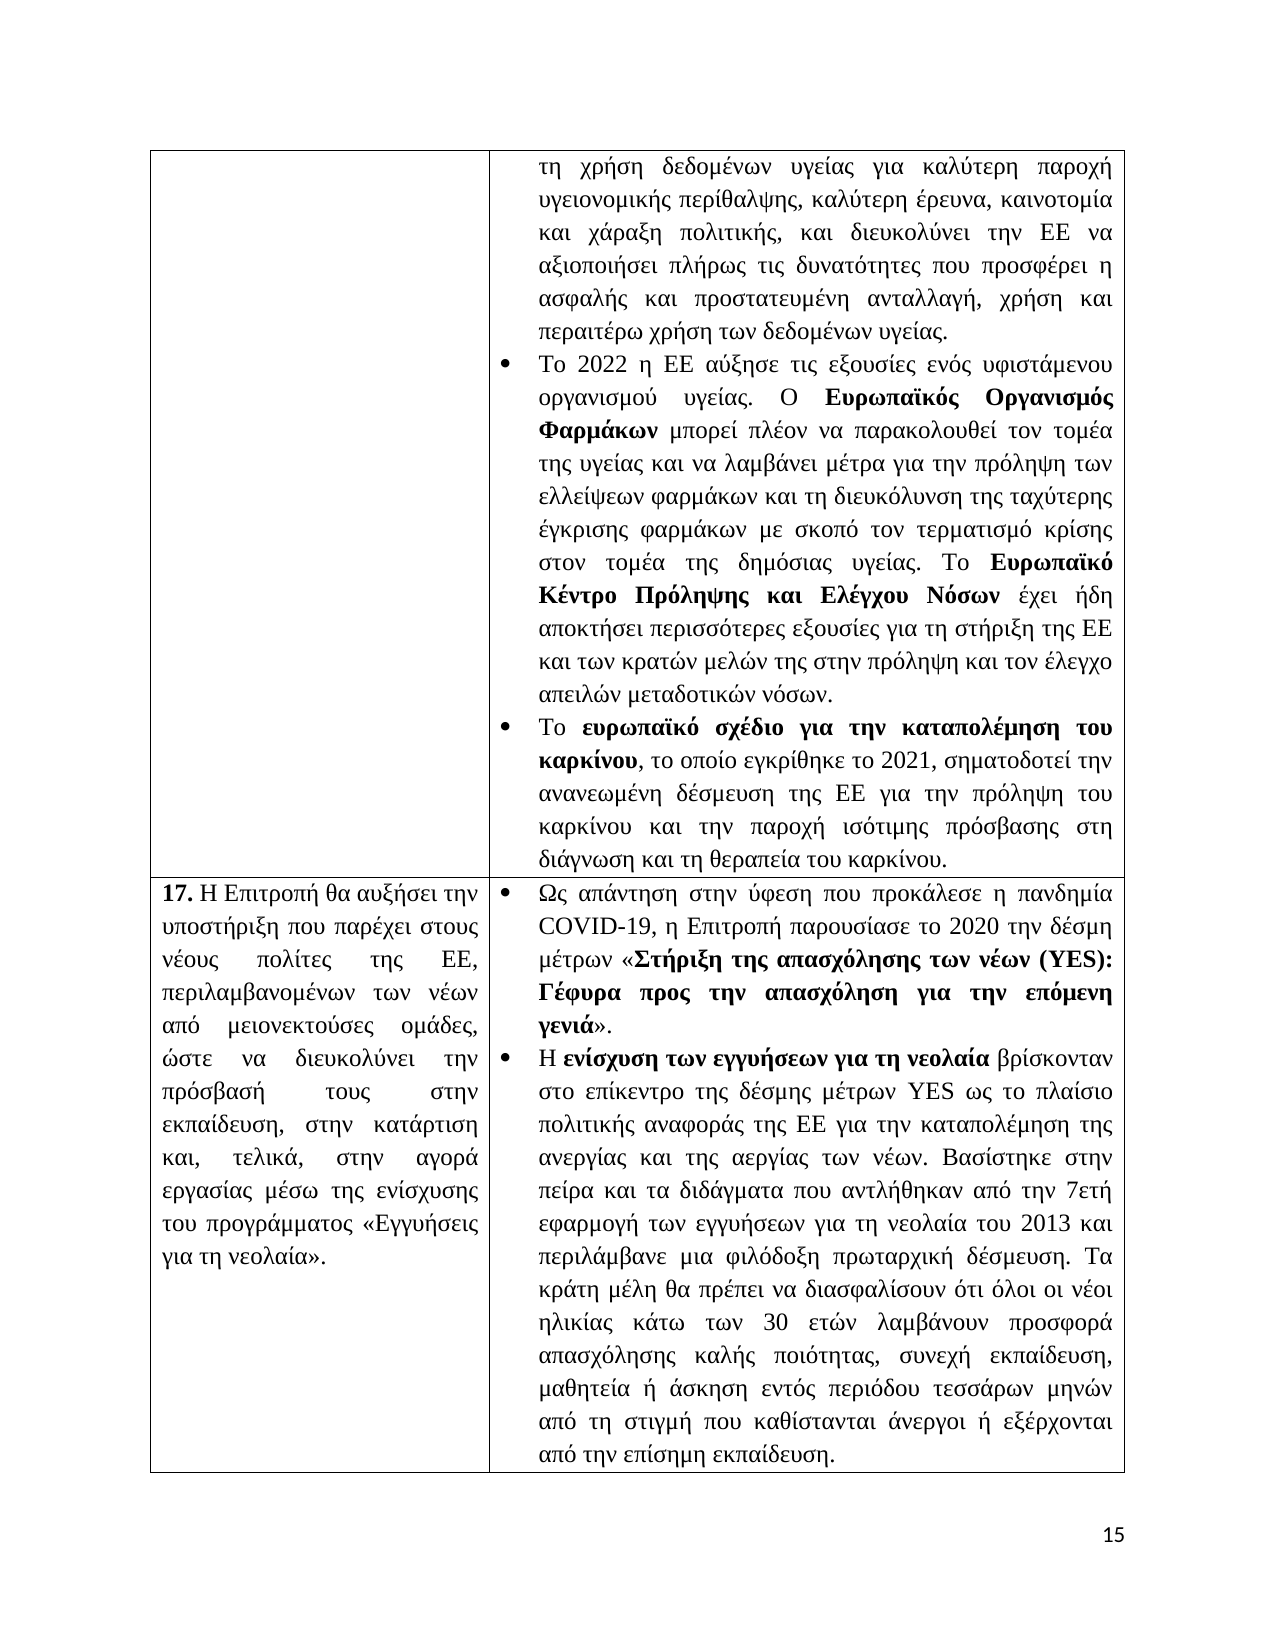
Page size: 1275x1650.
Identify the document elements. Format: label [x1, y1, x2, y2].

table_cell [490, 878, 1124, 1472]
table_cell [490, 151, 1124, 877]
table_cell [151, 878, 489, 1472]
table_cell [151, 151, 489, 877]
